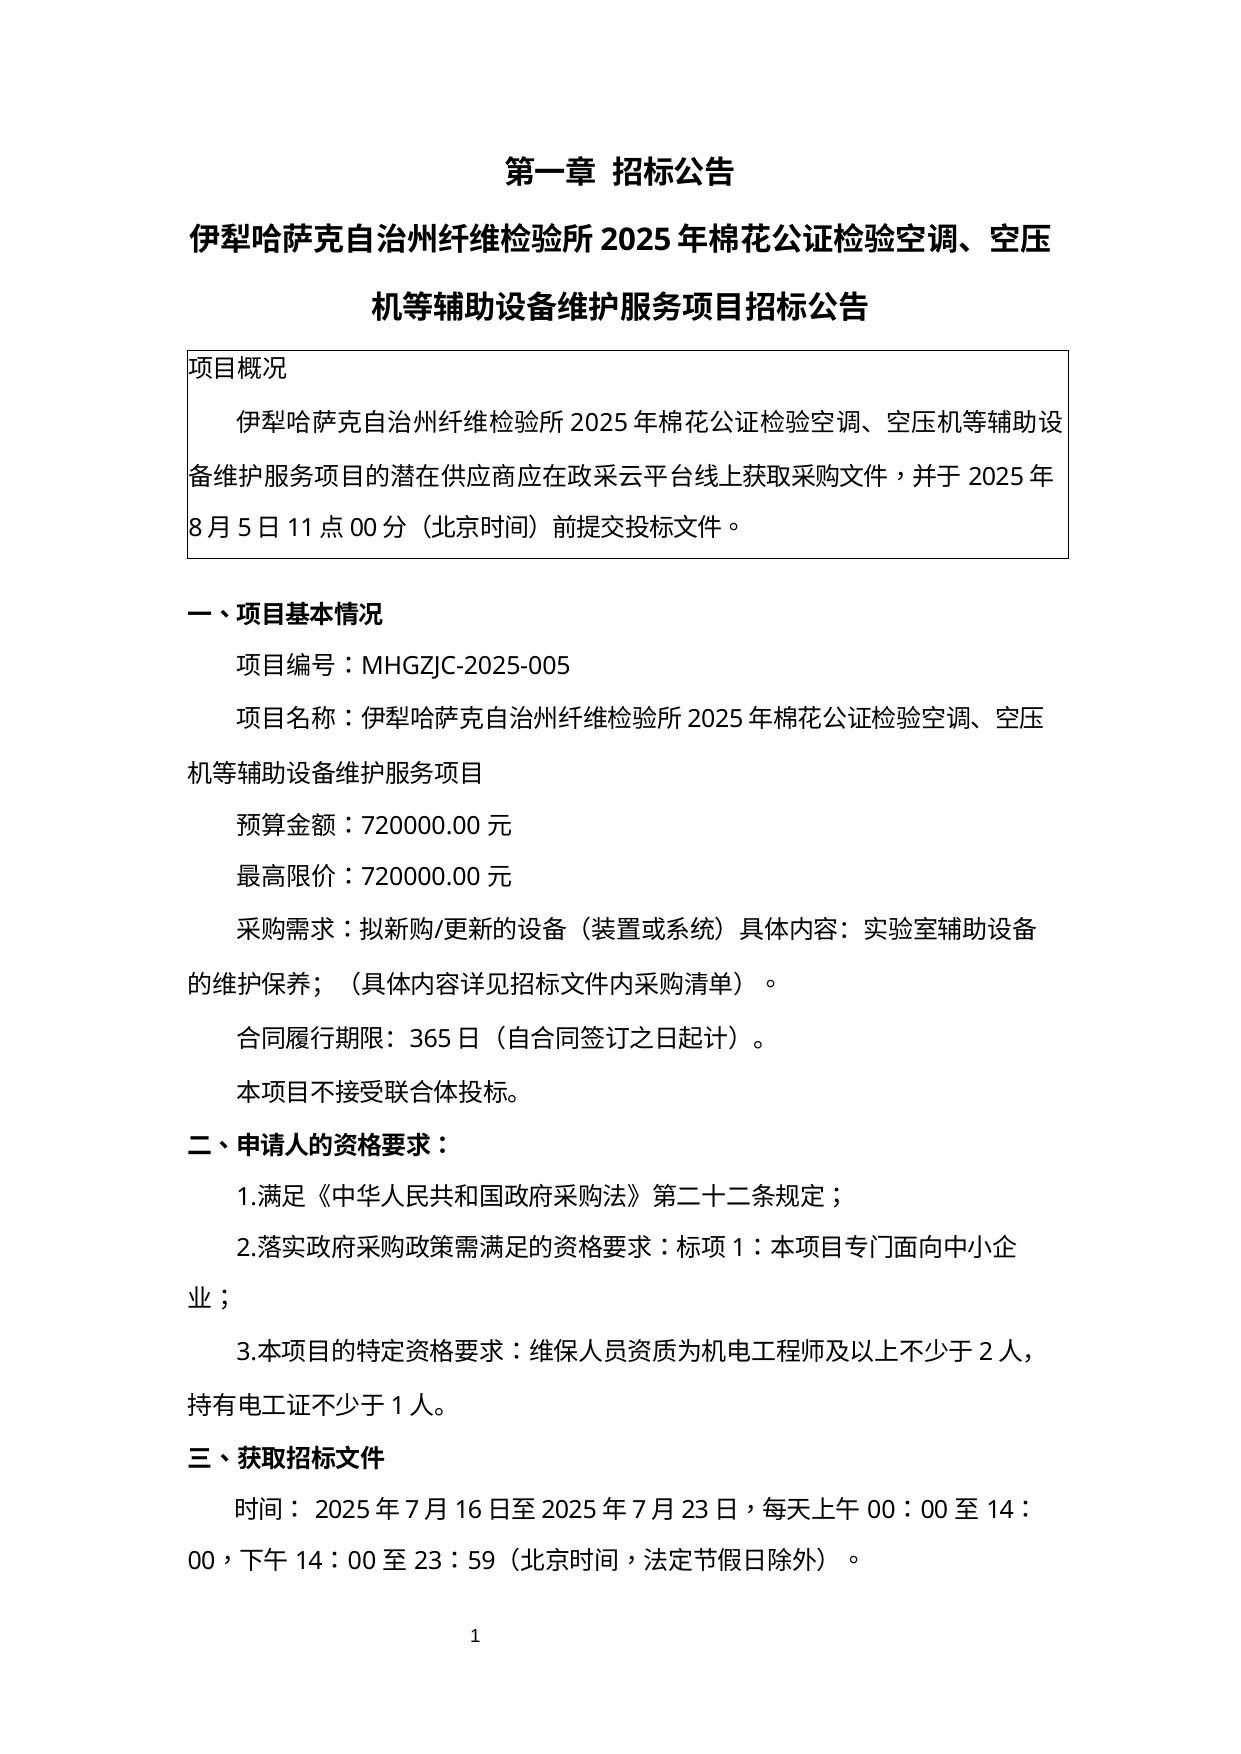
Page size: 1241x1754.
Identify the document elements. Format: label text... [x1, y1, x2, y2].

text 2.落实政府采购政策需满足的资格要求：标项1：本项目专门面向中小企业； [187, 1229, 1053, 1314]
text 采购需求：拟新购/更新的设备（装置或系统）具体内容：实验室辅助设备的维护保养；（具体内容详见招标文件内采购清单）。 [187, 910, 1053, 1000]
text 一、项目基本情况 [187, 597, 1053, 631]
text 项目名称：伊犁哈萨克自治州纤维检验所2025年棉花公证检验空调、空压机等辅助设备维护服务项目 [187, 699, 1053, 789]
text 伊犁哈萨克自治州纤维检验所2025年棉花公证检验空调、空压机等辅助设备维护服务项目招标公告 [187, 214, 1053, 327]
text 本项目不接受联合体投标。 [187, 1073, 1053, 1109]
text 二、申请人的资格要求： [187, 1127, 1053, 1161]
text 预算金额：720000.00 元 [187, 808, 1053, 842]
text 时间： 2025年7月16日至2025年7月23日，每天上午 00：00 至 14：00，下午 14：00 至 23：59（北京时间，法定节假日除外）。 [187, 1491, 1053, 1576]
text 3.本项目的特定资格要求：维保人员资质为机电工程师及以上不少于2人，持有电工证不少于1人。 [187, 1331, 1053, 1422]
text 三、获取招标文件 [187, 1440, 1053, 1474]
text 最高限价：720000.00 元 [187, 859, 1053, 893]
text 第一章 招标公告 [187, 150, 1053, 193]
text 合同履行期限：365日（自合同签订之日起计）。 [187, 1018, 1053, 1055]
text 1.满足《中华人民共和国政府采购法》第二十二条规定； [187, 1178, 1053, 1212]
text 项目编号：MHGZJC-2025-005 [187, 648, 1053, 682]
table_header 项目概况 伊犁哈萨克自治州纤维检验所2025年棉花公证检验空调、空压机等辅助设备维护服务项目的潜在供应商应在政采云平台线上获取采购文件，并于 2025年8月5日11点00分（北京时间）前提交投标文件。 [188, 351, 1068, 558]
